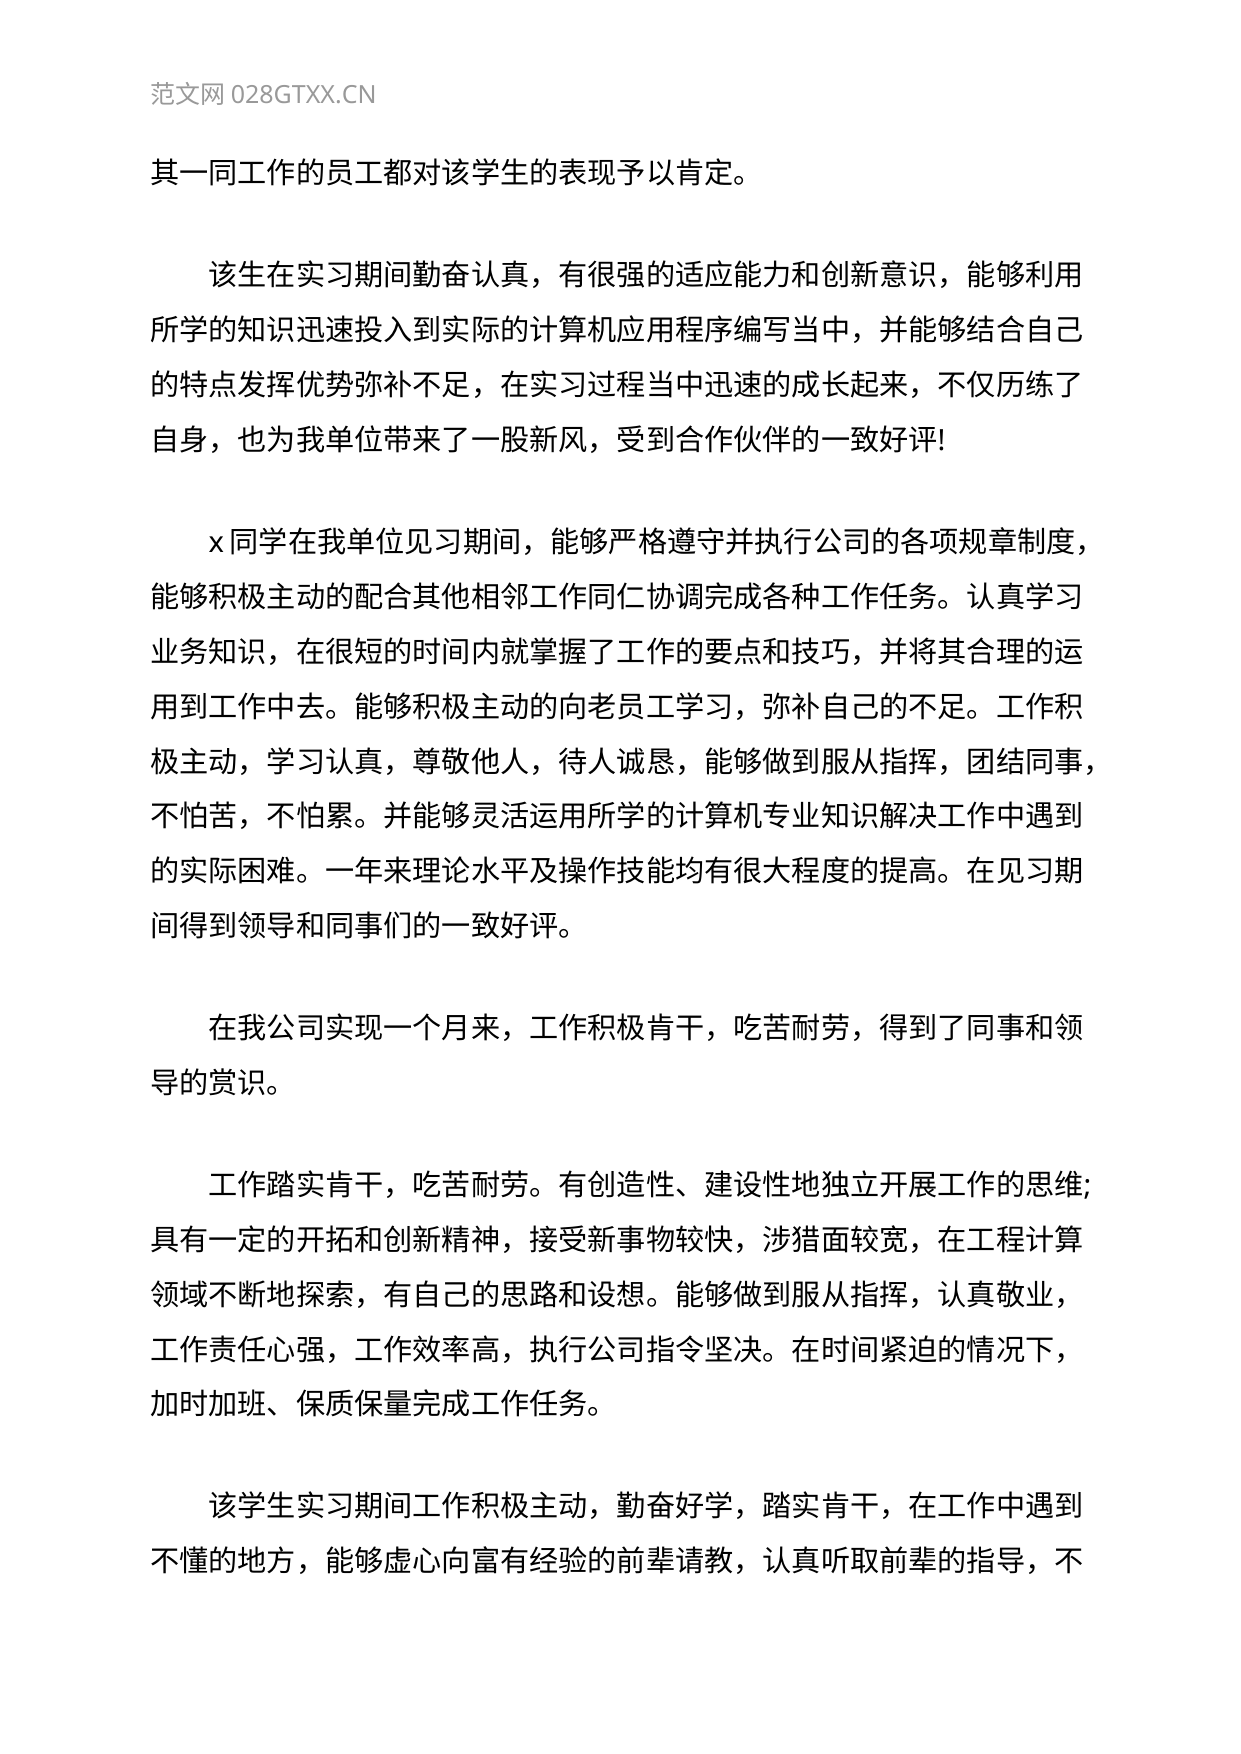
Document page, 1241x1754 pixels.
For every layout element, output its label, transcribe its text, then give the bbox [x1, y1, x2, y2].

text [150, 1483, 1090, 1580]
text 工作踏实肯干，吃苦耐劳。有创造性、建设性地独立开展工作的思维;具有一定的开拓和创新精神，接受新事物较快，涉猎面较宽，在工程计算领域不断地探索，有自己的思路和设想。能够做到服从指挥，认真敬业，工作责任心强，工作效率高，执行公司指令坚决。在时间紧迫的情况下，加时加班、保质保量完成工作任务。 [150, 1161, 1090, 1423]
text x同学在我单位见习期间，能够严格遵守并执行公司的各项规章制度，能够积极主动的配合其他相邻工作同仁协调完成各种工作任务。认真学习业务知识，在很短的时间内就掌握了工作的要点和技巧，并将其合理的运用到工作中去。能够积极主动的向老员工学习，弥补自己的不足。工作积极主动，学习认真，尊敬他人，待人诚恳，能够做到服从指挥，团结同事，不怕苦，不怕累。并能够灵活运用所学的计算机专业知识解决工作中遇到的实际困难。一年来理论水平及操作技能均有很大程度的提高。在见习期间得到领导和同事们的一致好评。 [150, 518, 1090, 945]
text 在我公司实现一个月来，工作积极肯干，吃苦耐劳，得到了同事和领导的赏识。 [150, 1004, 1090, 1102]
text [150, 150, 1090, 192]
text 该生在实习期间勤奋认真，有很强的适应能力和创新意识，能够利用所学的知识迅速投入到实际的计算机应用程序编写当中，并能够结合自己的特点发挥优势弥补不足，在实习过程当中迅速的成长起来，不仅历练了自身，也为我单位带来了一股新风，受到合作伙伴的一致好评! [150, 252, 1090, 459]
